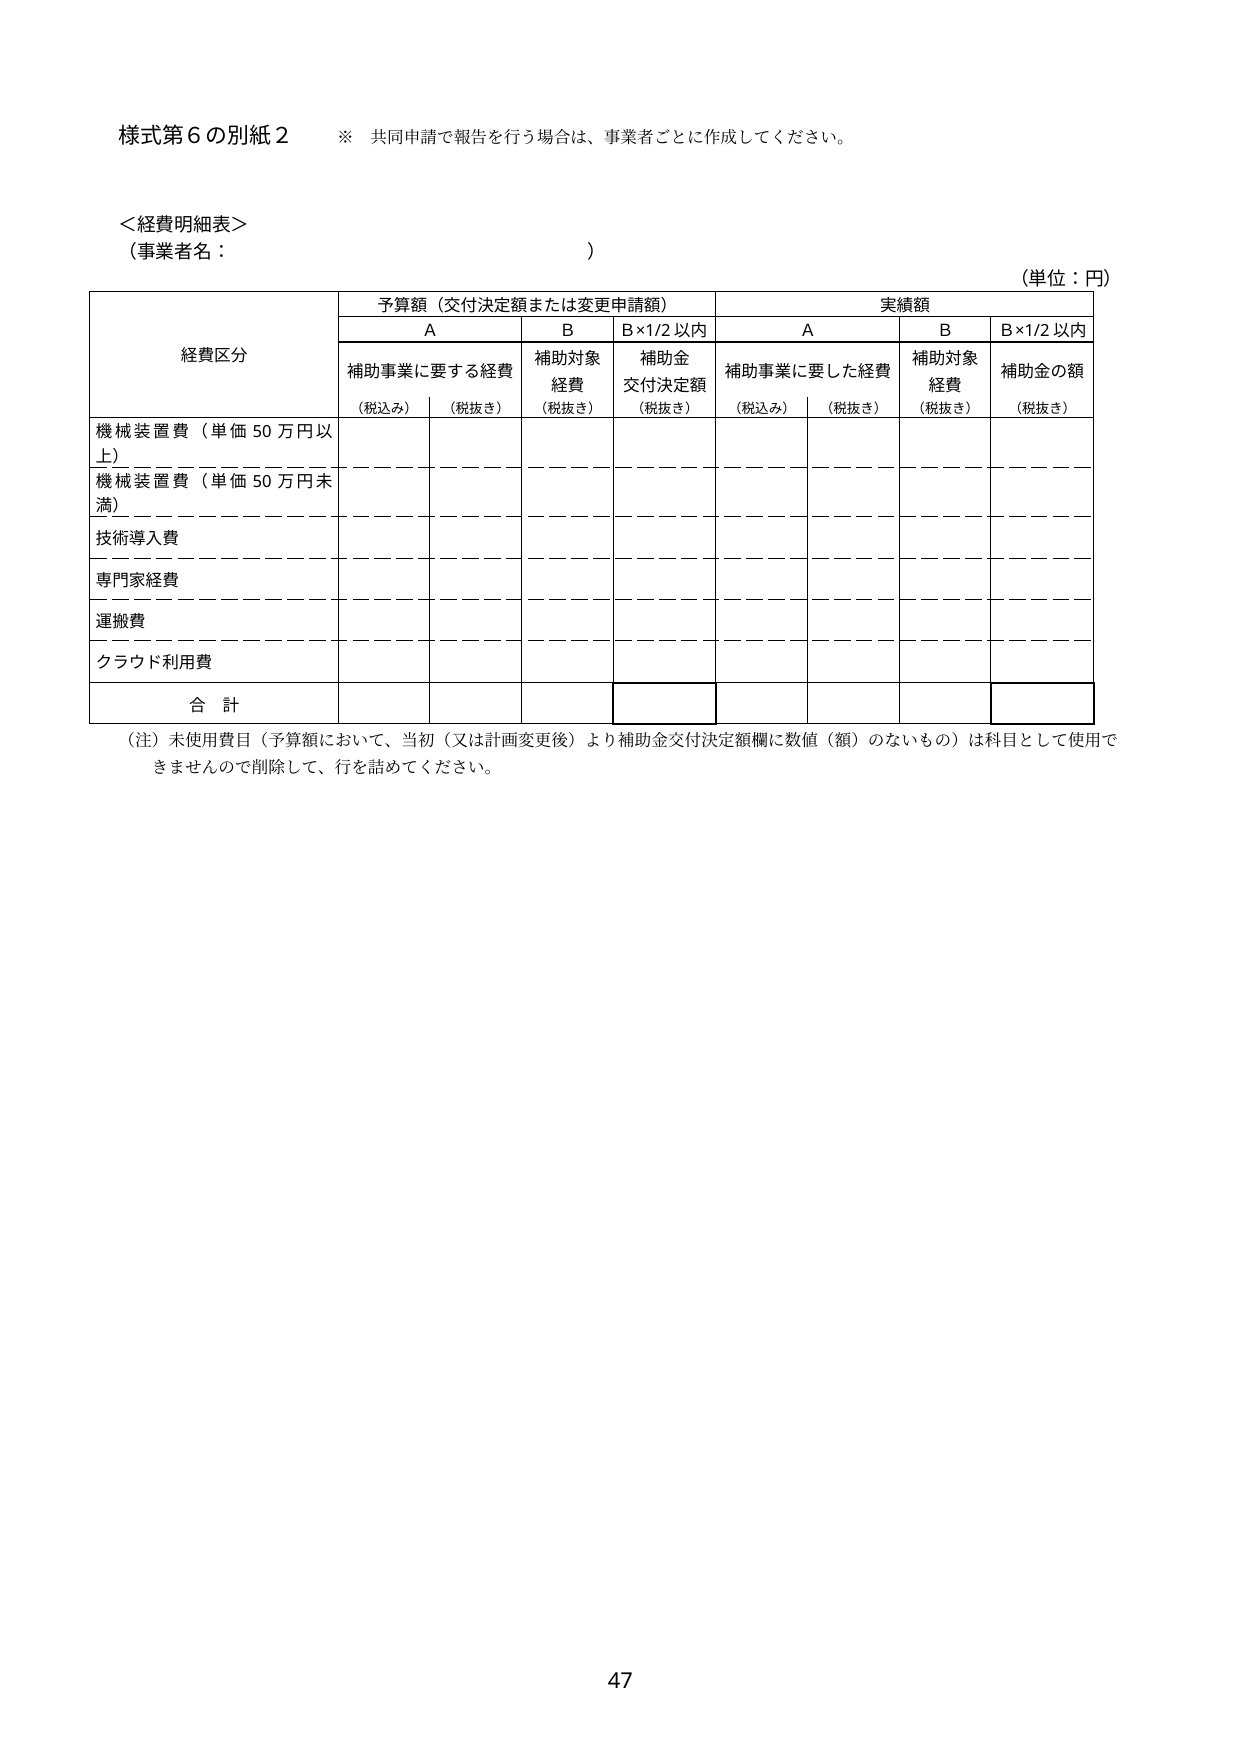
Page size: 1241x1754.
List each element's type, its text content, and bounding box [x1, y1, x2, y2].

table_cell （税抜き） [614, 397, 715, 417]
table_cell 補助対象 経費 [522, 343, 613, 397]
table_cell [339, 599, 429, 640]
table_cell [339, 467, 429, 516]
table_cell [716, 640, 807, 682]
table_cell [522, 467, 613, 516]
table_cell [522, 558, 613, 599]
table_cell [614, 418, 715, 467]
table_cell 補助事業に要した経費 [716, 343, 899, 397]
table_cell [900, 599, 990, 640]
table_cell 補助対象 経費 [900, 343, 990, 397]
table_cell [716, 467, 807, 516]
table_cell Ｂ [522, 317, 613, 341]
table_cell [614, 640, 715, 682]
table_cell [808, 467, 899, 516]
table_cell [430, 418, 521, 467]
table_cell [522, 640, 613, 682]
table_cell （税抜き） [991, 397, 1093, 417]
table_cell [991, 516, 1093, 558]
table_cell [716, 418, 807, 467]
table_cell [339, 558, 429, 599]
table_cell [991, 640, 1093, 682]
table_cell 補助事業に要する経費 [339, 343, 521, 397]
table_cell [992, 684, 1093, 723]
table_cell （税込み） [716, 397, 807, 417]
table_cell [522, 599, 613, 640]
table_cell [991, 558, 1093, 599]
table_header 経費区分 [90, 292, 338, 417]
table_header 予算額（交付決定額または変更申請額） [339, 292, 715, 316]
table_cell [522, 683, 612, 723]
table_header 実績額 [716, 292, 1093, 316]
table_cell [614, 599, 715, 640]
table_cell [430, 683, 521, 723]
table_cell 機械装置費（単価50万円以上） [90, 418, 338, 467]
table_cell [808, 516, 899, 558]
table_cell Ｂ×1/2以内 [614, 317, 715, 341]
table_cell [614, 516, 715, 558]
table_cell Ｂ×1/2以内 [991, 317, 1093, 341]
table_cell [900, 640, 990, 682]
table_cell [991, 467, 1093, 516]
table_cell [339, 418, 429, 467]
table_cell [991, 599, 1093, 640]
table_cell （税抜き） [430, 397, 521, 417]
table_cell [900, 516, 990, 558]
table_cell [430, 558, 521, 599]
table_cell 運搬費 [90, 599, 338, 640]
table_cell [430, 599, 521, 640]
text （単位：円） [118, 264, 1122, 291]
table_cell （税込み） [339, 397, 429, 417]
table_cell [339, 683, 429, 723]
table_cell [716, 599, 807, 640]
table_cell [900, 467, 990, 516]
table_cell [522, 516, 613, 558]
table_cell 機械装置費（単価50万円未満） [90, 467, 338, 516]
table_cell [991, 418, 1093, 467]
table_cell [430, 640, 521, 682]
table_cell [339, 640, 429, 682]
table_cell 補助金 交付決定額 [614, 343, 715, 397]
table_cell 補助金の額 [991, 343, 1093, 397]
table_cell （税抜き） [522, 397, 613, 417]
table_cell [716, 516, 807, 558]
table_cell （税抜き） [900, 397, 990, 417]
table_cell [900, 558, 990, 599]
table_cell クラウド利用費 [90, 640, 338, 682]
table_cell [522, 418, 613, 467]
table_cell [808, 599, 899, 640]
table_cell [716, 558, 807, 599]
text （事業者名： ） [118, 237, 1122, 264]
text ＜経費明細表＞ [118, 209, 1122, 237]
table_cell Ａ [339, 317, 521, 341]
table_cell [808, 418, 899, 467]
table_cell Ａ [716, 317, 899, 341]
table_cell [339, 516, 429, 558]
table_cell [614, 558, 715, 599]
table_cell [430, 467, 521, 516]
table_cell Ｂ [900, 317, 990, 341]
table_cell [808, 640, 899, 682]
table_cell [808, 558, 899, 599]
table_cell [900, 418, 990, 467]
text （注）未使用費目（予算額において、当初（又は計画変更後）より補助金交付決定額欄に数値（額）のないもの）は科目として使用できませんので削除して、行を詰めてください。 [118, 725, 1122, 779]
table_cell [717, 683, 807, 723]
table_cell [614, 684, 715, 723]
table_cell 専門家経費 [90, 558, 338, 599]
table_cell 技術導入費 [90, 516, 338, 558]
table_cell 合 計 [90, 683, 338, 723]
table_cell [614, 467, 715, 516]
table_cell [808, 683, 899, 723]
table_cell [900, 683, 990, 723]
text 様式第６の別紙２ ※ 共同申請で報告を行う場合は、事業者ごとに作成してください。 [118, 118, 1122, 150]
table_cell [430, 516, 521, 558]
table_cell （税抜き） [808, 397, 899, 417]
